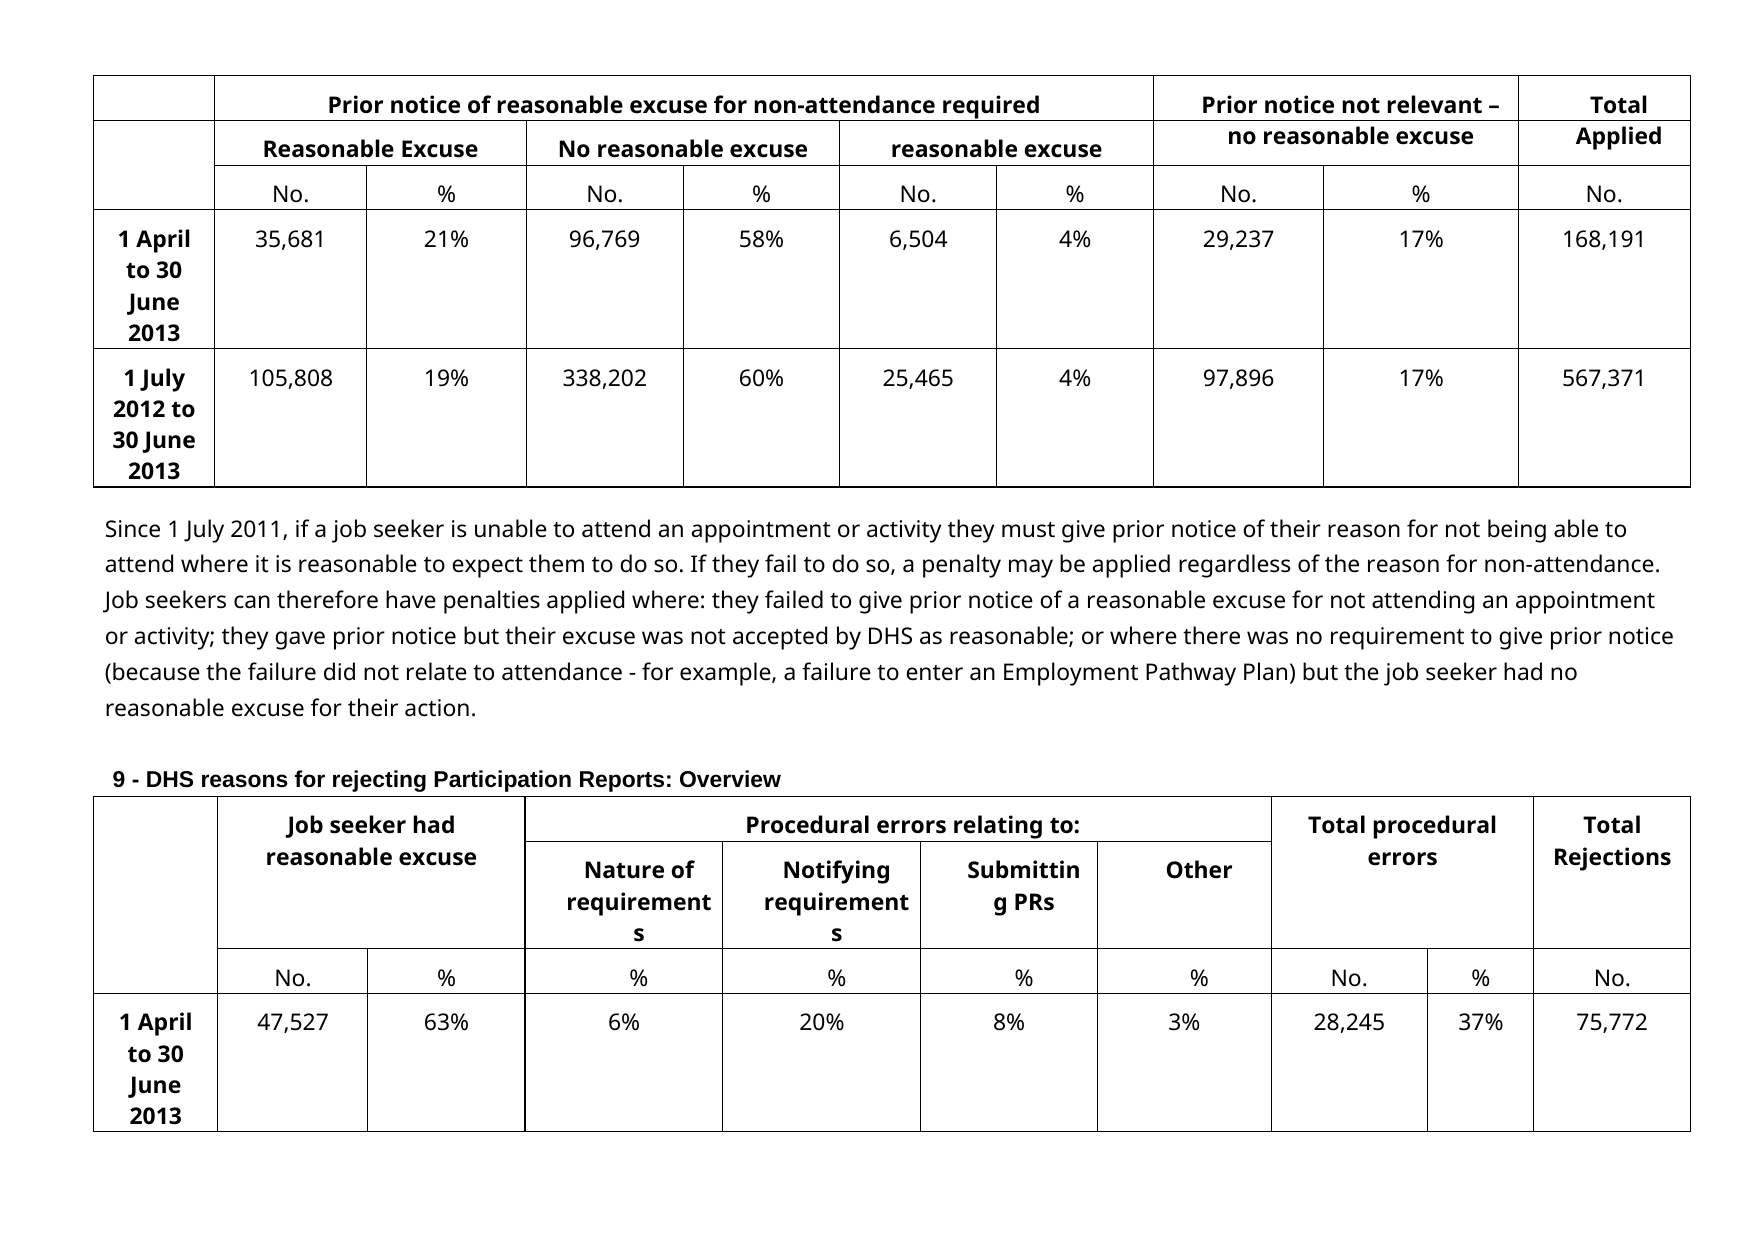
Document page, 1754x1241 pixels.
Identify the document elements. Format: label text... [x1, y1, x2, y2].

table_header Total procedural errors [1272, 797, 1533, 948]
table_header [1154, 121, 1518, 164]
table_cell No. [215, 166, 366, 209]
table_cell 96,769 [527, 210, 683, 348]
table_cell 17% [1324, 349, 1518, 486]
table_cell 75,772 [1534, 994, 1690, 1131]
table_cell No. [218, 949, 367, 993]
table_cell No. [1272, 949, 1427, 993]
table_cell 8% [921, 994, 1097, 1131]
table_cell % [1098, 949, 1271, 993]
table_cell 1 April to 30 June 2013 [94, 994, 217, 1131]
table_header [215, 76, 1153, 120]
table_cell 17% [1324, 210, 1518, 348]
text Since 1 July 2011, if a job seeker is unable to attend an appointment or activity they must give prior notice of their reason for not being able to attend where it is reasonable to expect them to do so. If they fail to do so, a penalty may be applied regardless of the reason for non-attendance. Job seekers can therefore have penalties applied where: they failed to give prior notice of a reasonable excuse for not attending an appointment or activity; they gave prior notice but their excuse was not accepted by DHS as reasonable; or where there was no requirement to give prior notice (because the failure did not relate to attendance - for example, a failure to enter an Employment Pathway Plan) but the job seeker had no reasonable excuse for their action. [104, 512, 1679, 723]
table_header [94, 76, 214, 120]
table_cell 20% [723, 994, 920, 1131]
table_cell 25,465 [840, 349, 996, 486]
table_cell % [367, 166, 526, 209]
table_cell 6% [526, 994, 722, 1131]
table_cell Submitting PRs [921, 842, 1097, 948]
table_cell 63% [368, 994, 524, 1131]
table_cell % [723, 949, 920, 993]
table_cell 105,808 [215, 349, 366, 486]
table_header [94, 797, 217, 993]
table_cell 58% [684, 210, 839, 348]
table_cell 21% [367, 210, 526, 348]
table_cell No reasonable excuse [527, 121, 839, 164]
table_cell 4% [997, 349, 1153, 486]
table_cell % [684, 166, 839, 209]
table_cell No. [840, 166, 996, 209]
subtitle DHS reasons for rejecting Participation Reports: Overview [112, 766, 1679, 792]
table_cell Notifying requirements [723, 842, 920, 948]
table_header Total Rejections [1534, 797, 1690, 948]
table_cell No. [527, 166, 683, 209]
table_cell % [1324, 166, 1518, 209]
table_header [94, 121, 214, 209]
table_cell 4% [997, 210, 1153, 348]
table_cell 28,245 [1272, 994, 1427, 1131]
table_cell 19% [367, 349, 526, 486]
table_cell 168,191 [1519, 210, 1690, 348]
table_cell No. [1534, 949, 1690, 993]
table_cell 35,681 [215, 210, 366, 348]
table_cell 1 April to 30 June 2013 [94, 210, 214, 348]
table_cell 1 July 2012 to 30 June 2013 [94, 349, 214, 486]
table_header Total Applied [1519, 121, 1690, 164]
table_cell 567,371 [1519, 349, 1690, 486]
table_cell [840, 121, 1153, 164]
table_cell % [526, 949, 722, 993]
table_cell 338,202 [527, 349, 683, 486]
table_cell % [368, 949, 524, 993]
table_cell 60% [684, 349, 839, 486]
table_cell % [921, 949, 1097, 993]
table_header Job seeker had reasonable excuse [218, 797, 524, 948]
table_header Total Applied [1519, 76, 1690, 120]
table_cell % [1428, 949, 1533, 993]
table_cell No. [1154, 166, 1323, 209]
table_cell 6,504 [840, 210, 996, 348]
table_cell Other [1098, 842, 1271, 948]
table_cell 97,896 [1154, 349, 1323, 486]
table_cell Reasonable Excuse [215, 121, 526, 164]
table_cell 29,237 [1154, 210, 1323, 348]
table_header Procedural errors relating to: [526, 797, 1271, 841]
table_cell 3% [1098, 994, 1271, 1131]
table_cell No. [1519, 166, 1690, 209]
table_cell 47,527 [218, 994, 367, 1131]
table_cell 37% [1428, 994, 1533, 1131]
table_cell Nature of requirements [526, 842, 722, 948]
table_cell % [997, 166, 1153, 209]
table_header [1154, 76, 1518, 120]
